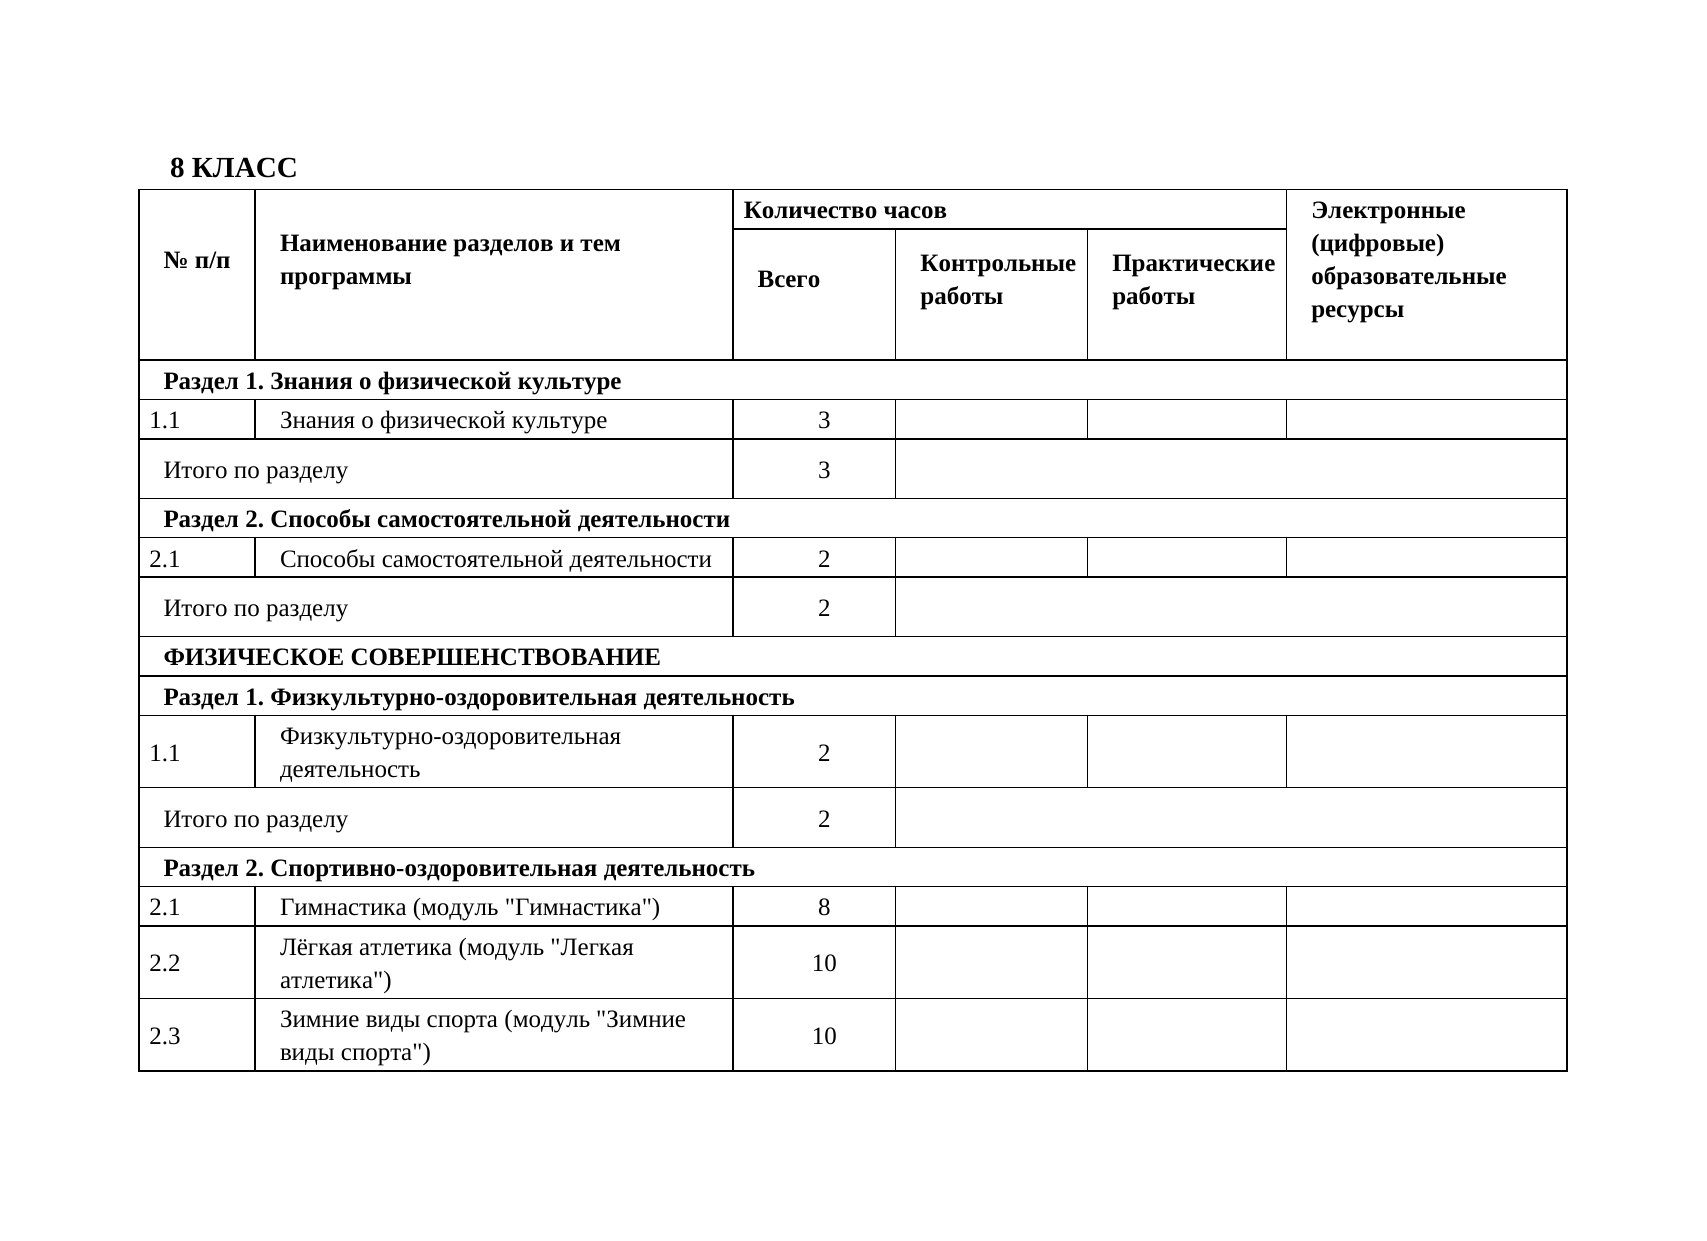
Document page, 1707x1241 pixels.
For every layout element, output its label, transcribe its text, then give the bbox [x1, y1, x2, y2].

table_cell [896, 538, 1087, 576]
table_cell 10 [734, 927, 895, 997]
table_cell [896, 440, 1566, 497]
table_cell Знания о физической культуре [256, 400, 732, 438]
text 8 КЛАСС [162, 150, 1557, 183]
table_cell [1287, 999, 1566, 1070]
table_cell 2.2 [140, 927, 254, 997]
table_cell [896, 716, 1087, 787]
table_cell [1088, 400, 1286, 438]
table_cell [1287, 887, 1566, 925]
table_cell [1287, 927, 1566, 997]
table_cell [1287, 400, 1566, 438]
table_cell 2.3 [140, 999, 254, 1070]
table_header Электронные (цифровые) образовательные ресурсы [1287, 190, 1566, 359]
table_header Количество часов [734, 190, 1286, 228]
table_cell Раздел 2. Способы самостоятельной деятельности [140, 499, 1566, 537]
table_cell [1088, 927, 1286, 997]
table_cell Физкультурно-оздоровительная деятельность [256, 716, 732, 787]
table_cell [896, 887, 1087, 925]
table_cell [1287, 538, 1566, 576]
table_cell Контрольные работы [896, 230, 1087, 359]
table_cell Зимние виды спорта (модуль "Зимние виды спорта") [256, 999, 732, 1070]
table_cell 2 [734, 716, 895, 787]
table_cell 2 [734, 788, 895, 846]
table_cell 2.1 [140, 887, 254, 925]
table_cell 1.1 [140, 400, 254, 438]
table_cell [1088, 887, 1286, 925]
table_cell 3 [734, 440, 895, 497]
table_cell [896, 927, 1087, 997]
table_cell Итого по разделу [140, 578, 732, 636]
table_cell Раздел 1. Физкультурно-оздоровительная деятельность [140, 677, 1566, 714]
table_cell Раздел 2. Спортивно-оздоровительная деятельность [140, 848, 1566, 886]
table_cell 2 [734, 578, 895, 636]
table_cell Способы самостоятельной деятельности [256, 538, 732, 576]
table_cell Практические работы [1088, 230, 1286, 359]
table_cell 2 [734, 538, 895, 576]
table_cell [1088, 999, 1286, 1070]
table_cell Раздел 1. Знания о физической культуре [140, 361, 1566, 399]
table_cell Итого по разделу [140, 788, 732, 846]
table_cell [1088, 716, 1286, 787]
table_cell [896, 578, 1566, 636]
table_cell [1287, 716, 1566, 787]
table_cell 1.1 [140, 716, 254, 787]
table_header № п/п [140, 190, 254, 359]
table_cell Всего [734, 230, 895, 359]
table_cell 3 [734, 400, 895, 438]
table_cell Гимнастика (модуль "Гимнастика") [256, 887, 732, 925]
table_header Наименование разделов и тем программы [256, 190, 732, 359]
table_cell [1088, 538, 1286, 576]
table_cell 8 [734, 887, 895, 925]
table_cell [896, 788, 1566, 846]
table_cell Итого по разделу [140, 440, 732, 497]
table_cell Лёгкая атлетика (модуль "Легкая атлетика") [256, 927, 732, 997]
table_cell [896, 999, 1087, 1070]
table_cell ФИЗИЧЕСКОЕ СОВЕРШЕНСТВОВАНИЕ [140, 637, 1566, 675]
table_cell 10 [734, 999, 895, 1070]
table_cell 2.1 [140, 538, 254, 576]
table_cell [896, 400, 1087, 438]
